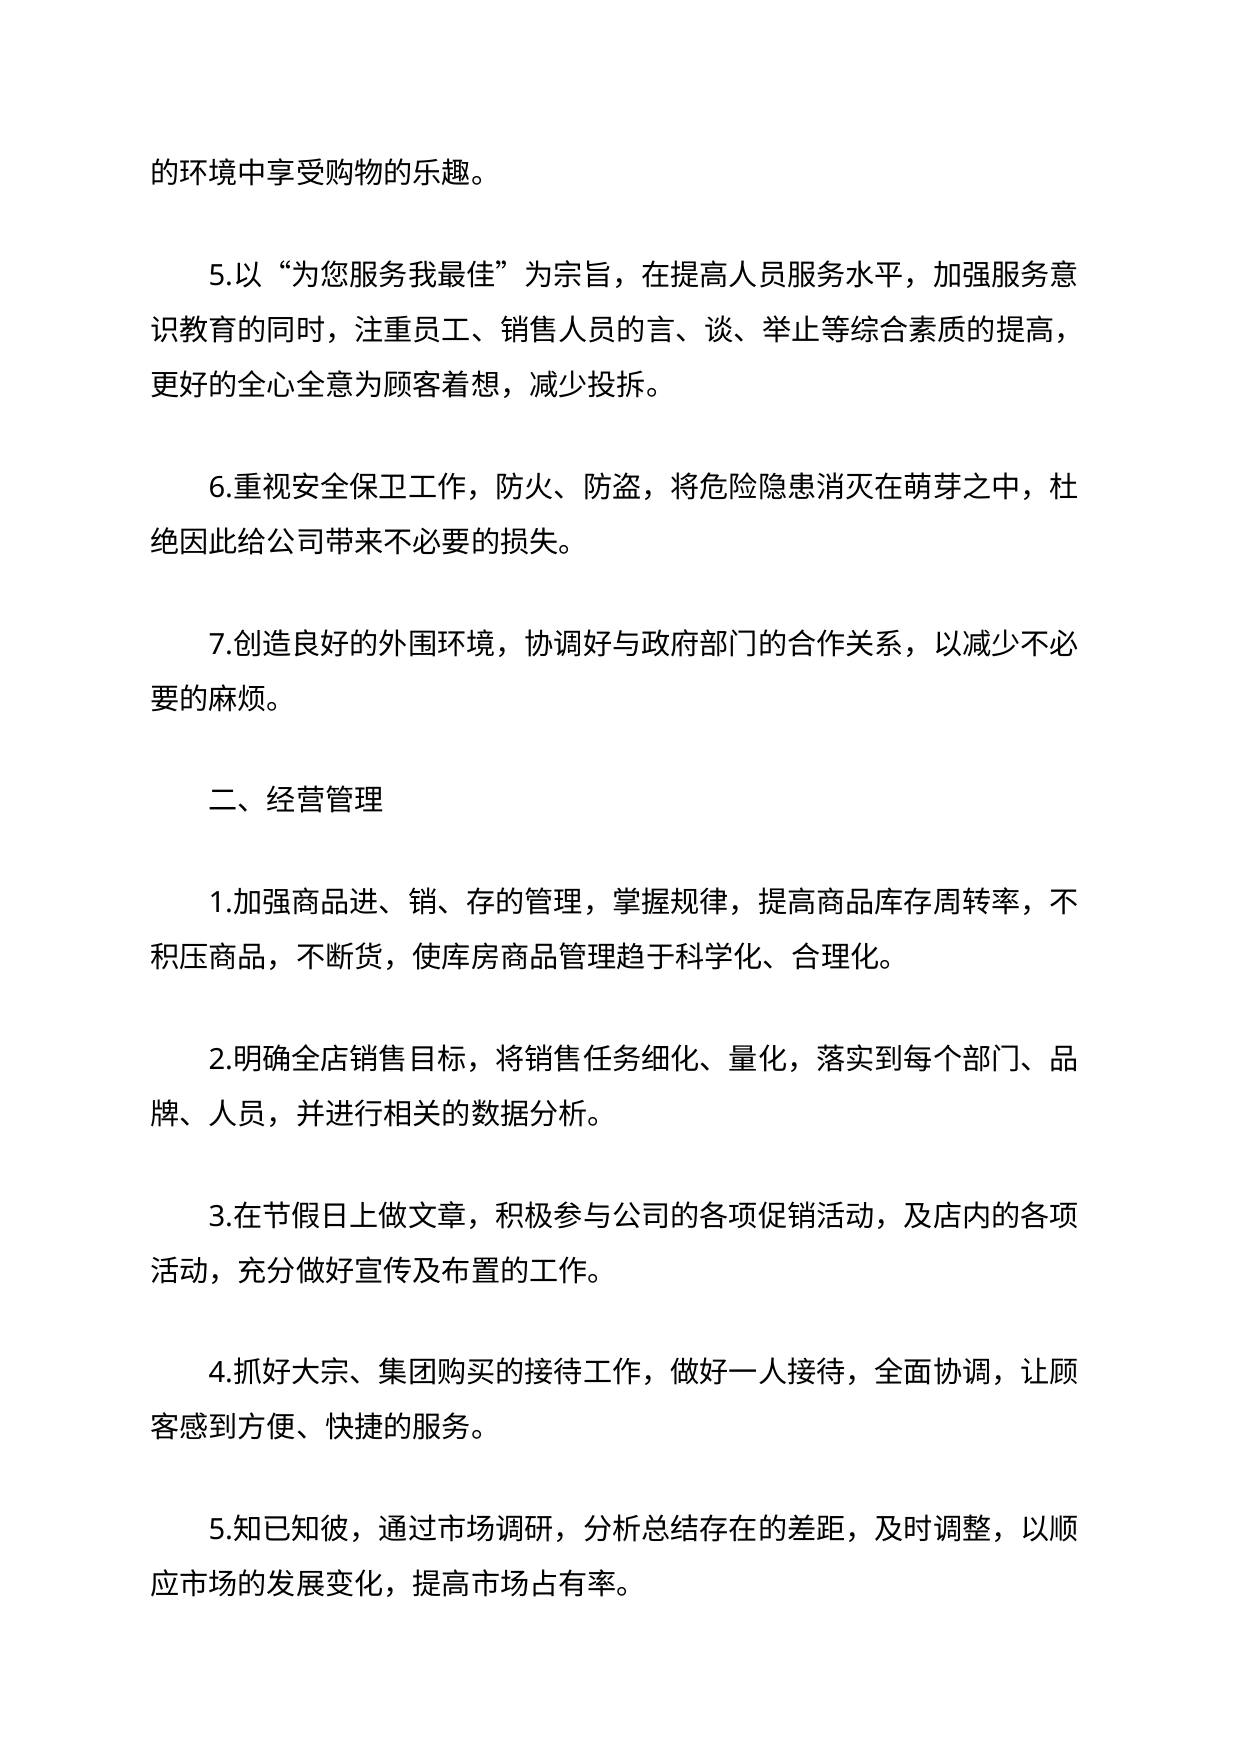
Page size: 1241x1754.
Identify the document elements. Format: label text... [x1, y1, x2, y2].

text 3.在节假日上做文章，积极参与公司的各项促销活动，及店内的各项活动，充分做好宣传及布置的工作。 [150, 1192, 1090, 1289]
text 6.重视安全保卫工作，防火、防盗，将危险隐患消灭在萌芽之中，杜绝因此给公司带来不必要的损失。 [150, 463, 1090, 561]
text 5.知已知彼，通过市场调研，分析总结存在的差距，及时调整，以顺应市场的发展变化，提高市场占有率。 [150, 1506, 1090, 1603]
text 5.以“为您服务我最佳”为宗旨，在提高人员服务水平，加强服务意识教育的同时，注重员工、销售人员的言、谈、举止等综合素质的提高，更好的全心全意为顾客着想，减少投拆。 [150, 252, 1090, 404]
text 二、经营管理 [150, 777, 1090, 819]
text 2.明确全店销售目标，将销售任务细化、量化，落实到每个部门、品牌、人员，并进行相关的数据分析。 [150, 1036, 1090, 1133]
text 1.加强商品进、销、存的管理，掌握规律，提高商品库存周转率，不积压商品，不断货，使库房商品管理趋于科学化、合理化。 [150, 879, 1090, 976]
text 7.创造良好的外围环境，协调好与政府部门的合作关系，以减少不必要的麻烦。 [150, 620, 1090, 717]
text 4.抓好大宗、集团购买的接待工作，做好一人接待，全面协调，让顾客感到方便、快捷的服务。 [150, 1349, 1090, 1446]
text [150, 150, 1090, 192]
